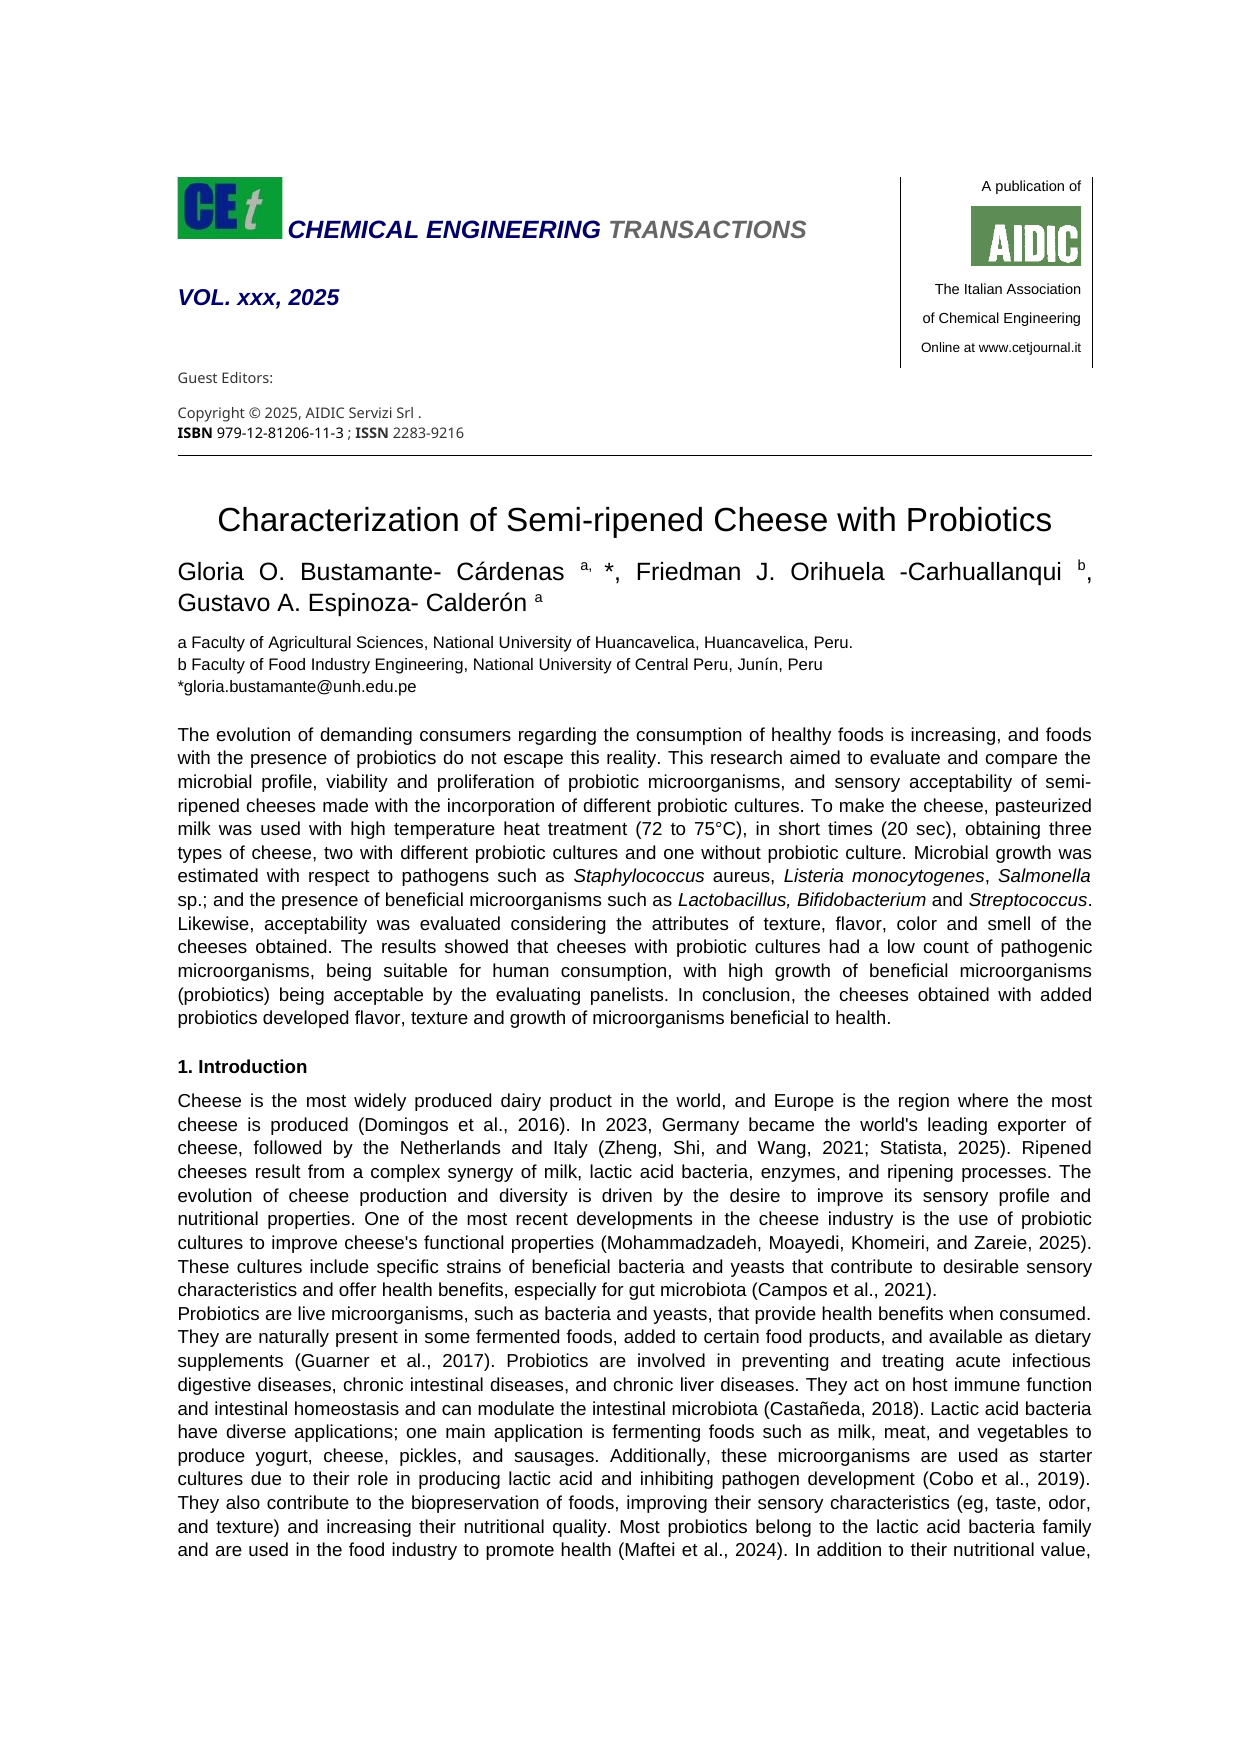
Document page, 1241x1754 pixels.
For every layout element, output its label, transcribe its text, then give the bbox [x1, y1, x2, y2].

table_cell The Italian Association of Chemical Engineering Online at www.cetjournal.it [901, 281, 1092, 367]
table_header A publication of [901, 177, 1092, 281]
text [177, 1303, 1092, 1561]
text a Faculty of Agricultural Sciences, National University of Huancavelica, Huancavelica, Peru. [177, 632, 1092, 652]
text *gloria.bustamante@unh.edu.pe [177, 676, 1092, 696]
text b Faculty of Food Industry Engineering, National University of Central Peru, Junín, Peru [177, 654, 1092, 674]
subtitle Introduction [177, 1056, 1092, 1077]
text Cheese is the most widely produced dairy product in the world, and Europe is the region where the most cheese is produced (Domingos et al., 2016). In 2023, Germany became the world's leading exporter of cheese, followed by the Netherlands and Italy (Zheng, Shi, and Wang, 2021; Statista, 2025). Ripened cheeses result from a complex synergy of milk, lactic acid bacteria, enzymes, and ripening processes. The evolution of cheese production and diversity is driven by the desire to improve its sensory profile and nutritional properties. One of the most recent developments in the cheese industry is the use of probiotic cultures to improve cheese's functional properties (Mohammadzadeh, Moayedi, Khomeiri, and Zareie, 2025). These cultures include specific strains of beneficial bacteria and yeasts that contribute to desirable sensory characteristics and offer health benefits, especially for gut microbiota (Campos et al., 2021). [177, 1090, 1092, 1301]
text Characterization of Semi-ripened Cheese with Probiotics [177, 500, 1092, 539]
table_header CHEMICAL ENGINEERING TRANSACTIONS VOL. xxx, 2025 [178, 177, 900, 367]
picture [177, 177, 283, 239]
text The evolution of demanding consumers regarding the consumption of healthy foods is increasing, and foods with the presence of probiotics do not escape this reality. This research aimed to evaluate and compare the microbial profile, viability and proliferation of probiotic microorganisms, and sensory acceptability of semi-ripened cheeses made with the incorporation of different probiotic cultures. To make the cheese, pasteurized milk was used with high temperature heat treatment (72 to 75°C), in short times (20 sec), obtaining three types of cheese, two with different probiotic cultures and one without probiotic culture. Microbial growth was estimated with respect to pathogens such as Staphylococcus aureus, Listeria monocytogenes, Salmonella sp.; and the presence of beneficial microorganisms such as Lactobacillus, Bifidobacterium and Streptococcus. Likewise, acceptability was evaluated considering the attributes of texture, flavor, color and smell of the cheeses obtained. The results showed that cheeses with probiotic cultures had a low count of pathogenic microorganisms, being suitable for human consumption, with high growth of beneficial microorganisms (probiotics) being acceptable by the evaluating panelists. In conclusion, the cheeses obtained with added probiotics developed flavor, texture and growth of microorganisms beneficial to health. [177, 723, 1092, 1029]
table_cell Guest Editors: Copyright © 2025, AIDIC Servizi Srl . ISBN 979-12-81206-11-3 ; ISSN 2283-9216 [178, 368, 1092, 455]
picture [971, 206, 1082, 266]
text Gloria O. Bustamante- Cárdenas a, *, Friedman J. Orihuela -Carhuallanqui b, Gustavo A. Espinoza- Calderón a [177, 557, 1092, 617]
